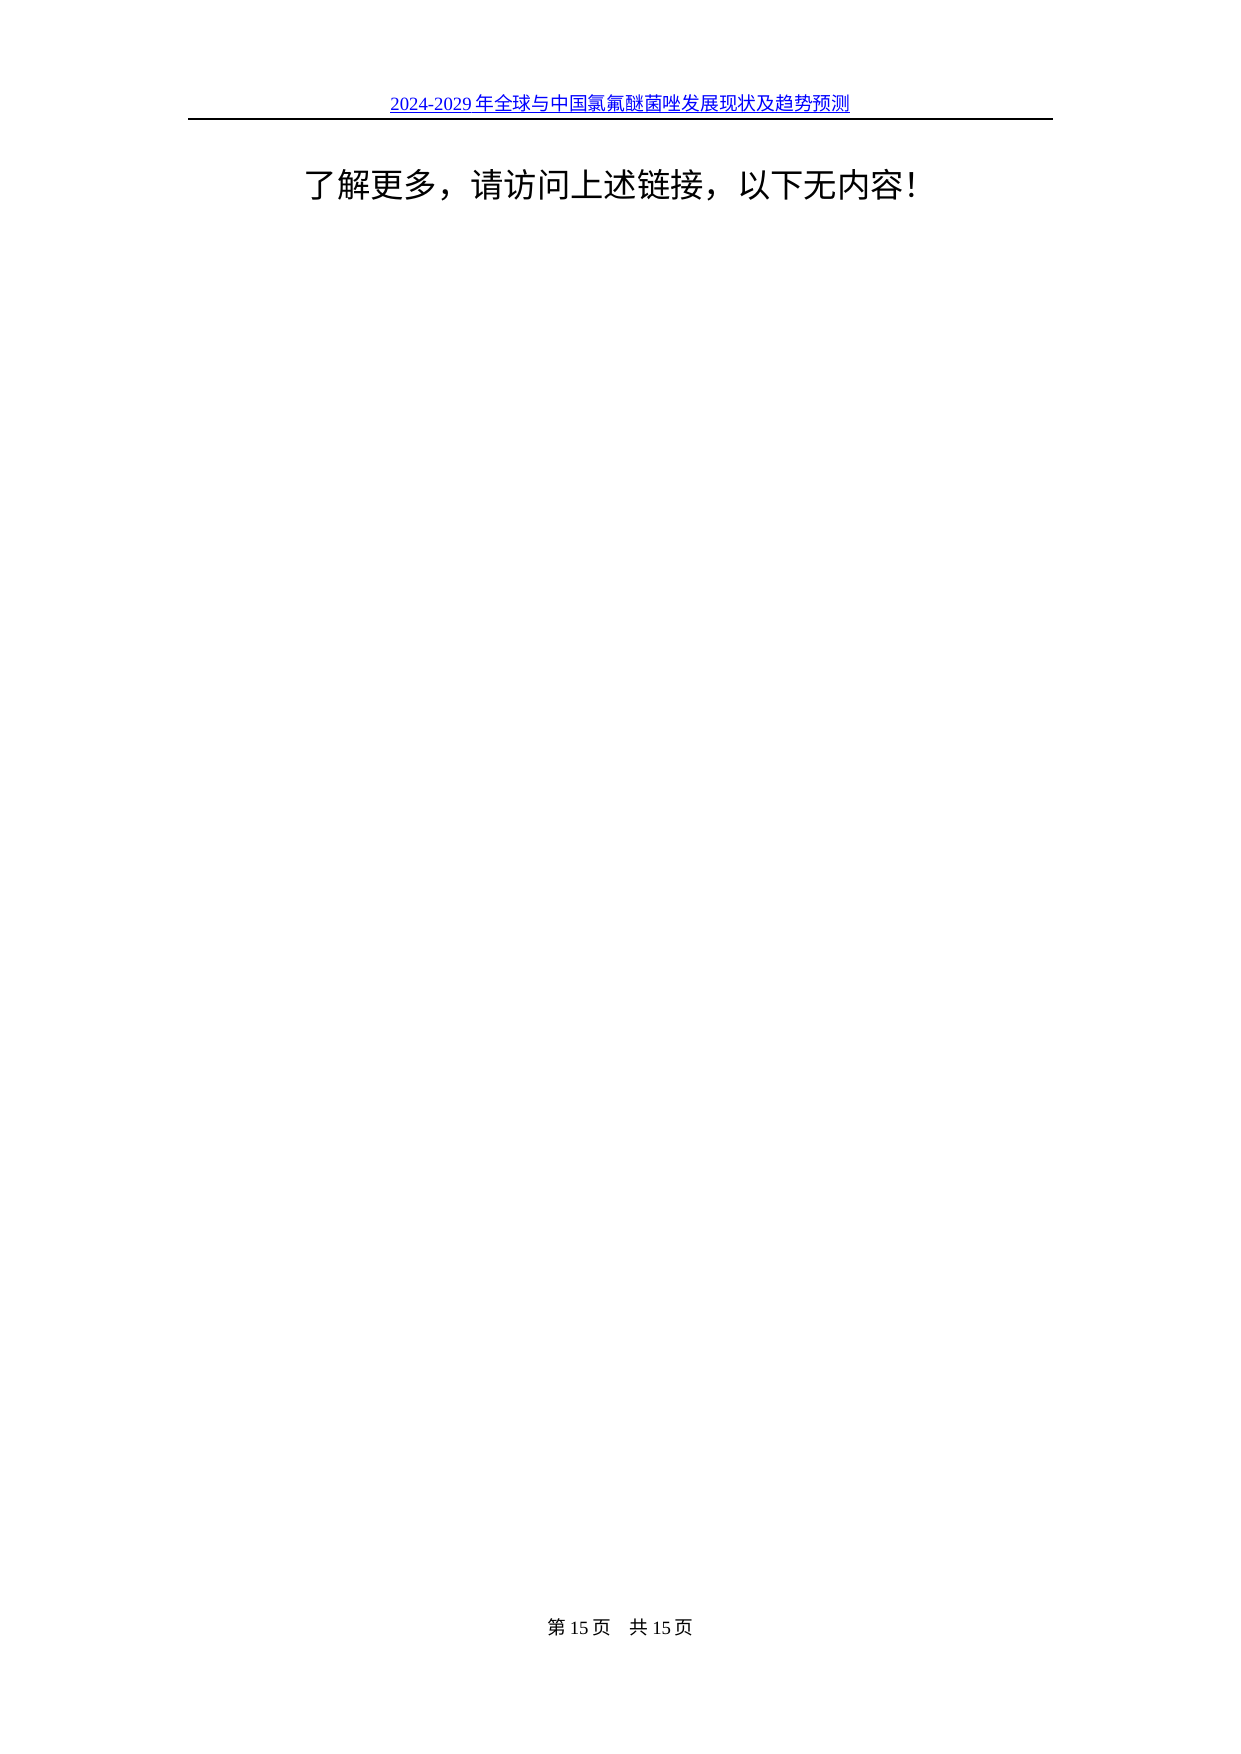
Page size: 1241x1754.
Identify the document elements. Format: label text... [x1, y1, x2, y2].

title 了解更多，请访问上述链接，以下无内容！ [187, 150, 1053, 215]
